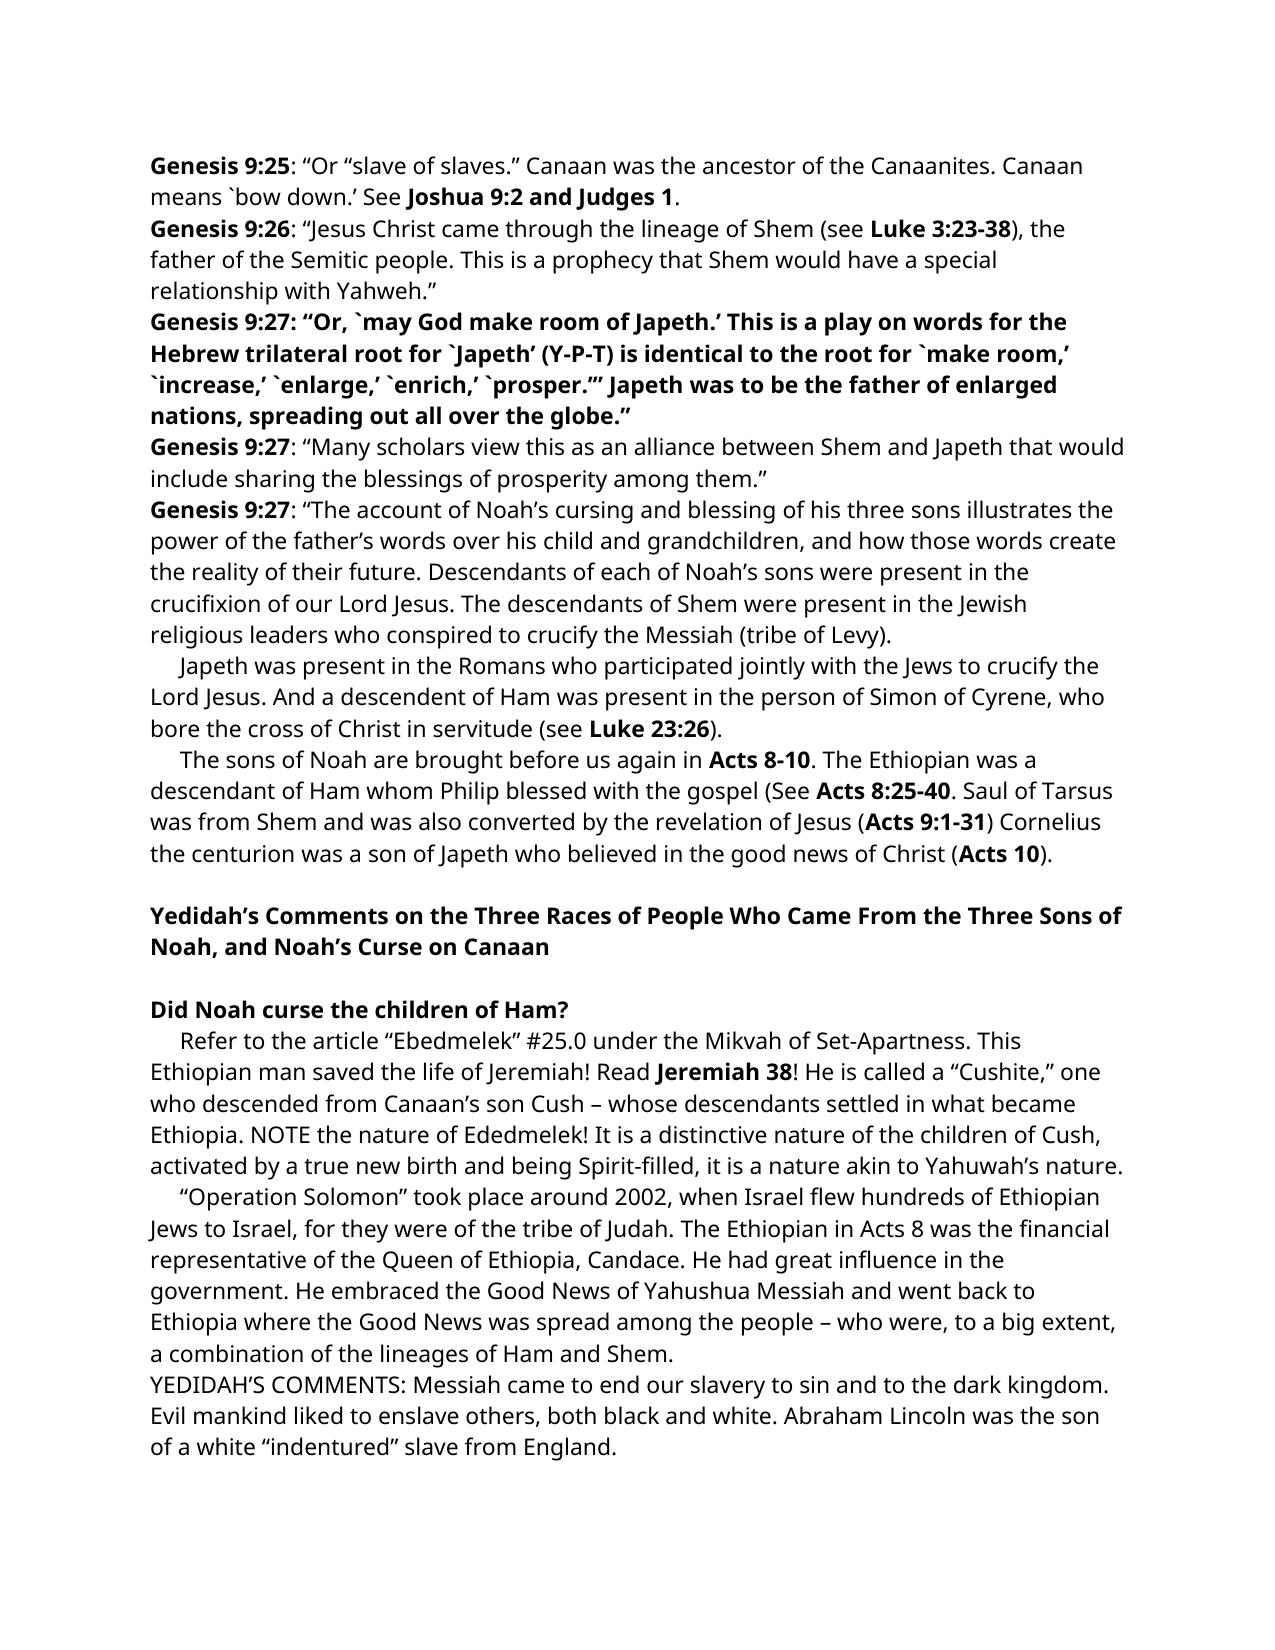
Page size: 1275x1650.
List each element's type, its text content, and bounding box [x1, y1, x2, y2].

text Did Noah curse the children of Ham? [150, 994, 1125, 1025]
text Genesis 9:27: “The account of Noah’s cursing and blessing of his three sons illustrates the power of the father’s words over his child and grandchildren, and how those words create the reality of their future. Descendants of each of Noah’s sons were present in the crucifixion of our Lord Jesus. The descendants of Shem were present in the Jewish religious leaders who conspired to crucify the Messiah (tribe of Levy). [150, 494, 1125, 650]
text Genesis 9:27: “Many scholars view this as an alliance between Shem and Japeth that would include sharing the blessings of prosperity among them.” [150, 431, 1125, 494]
text “Operation Solomon” took place around 2002, when Israel flew hundreds of Ethiopian Jews to Israel, for they were of the tribe of Judah. The Ethiopian in Acts 8 was the financial representative of the Queen of Ethiopia, Candace. He had great influence in the government. He embraced the Good News of Yahushua Messiah and went back to Ethiopia where the Good News was spread among the people – who were, to a big extent, a combination of the lineages of Ham and Shem. [150, 1181, 1125, 1369]
text Japeth was present in the Romans who participated jointly with the Jews to crucify the Lord Jesus. And a descendent of Ham was present in the person of Simon of Cyrene, who bore the cross of Christ in servitude (see Luke 23:26). [150, 650, 1125, 744]
text Yedidah’s Comments on the Three Races of People Who Came From the Three Sons of Noah, and Noah’s Curse on Canaan [150, 900, 1125, 962]
text YEDIDAH’S COMMENTS: Messiah came to end our slavery to sin and to the dark kingdom. Evil mankind liked to enslave others, both black and white. Abraham Lincoln was the son of a white “indentured” slave from England. [150, 1369, 1125, 1462]
text Refer to the article “Ebedmelek” #25.0 under the Mikvah of Set-Apartness. This Ethiopian man saved the life of Jeremiah! Read Jeremiah 38! He is called a “Cushite,” one who descended from Canaan’s son Cush – whose descendants settled in what became Ethiopia. NOTE the nature of Ededmelek! It is a distinctive nature of the children of Cush, activated by a true new birth and being Spirit-filled, it is a nature akin to Yahuwah’s nature. [150, 1025, 1125, 1181]
text The sons of Noah are brought before us again in Acts 8-10. The Ethiopian was a descendant of Ham whom Philip blessed with the gospel (See Acts 8:25-40. Saul of Tarsus was from Shem and was also converted by the revelation of Jesus (Acts 9:1-31) Cornelius the centurion was a son of Japeth who believed in the good news of Christ (Acts 10). [150, 744, 1125, 869]
text Genesis 9:26: “Jesus Christ came through the lineage of Shem (see Luke 3:23-38), the father of the Semitic people. This is a prophecy that Shem would have a special relationship with Yahweh.” [150, 212, 1125, 306]
text Genesis 9:27: “Or, `may God make room of Japeth.’ This is a play on words for the Hebrew trilateral root for `Japeth’ (Y-P-T) is identical to the root for `make room,’ `increase,’ `enlarge,’ `enrich,’ `prosper.’” Japeth was to be the father of enlarged nations, spreading out all over the globe.” [150, 306, 1125, 431]
text Genesis 9:25: “Or “slave of slaves.” Canaan was the ancestor of the Canaanites. Canaan means `bow down.’ See Joshua 9:2 and Judges 1. [150, 150, 1125, 212]
